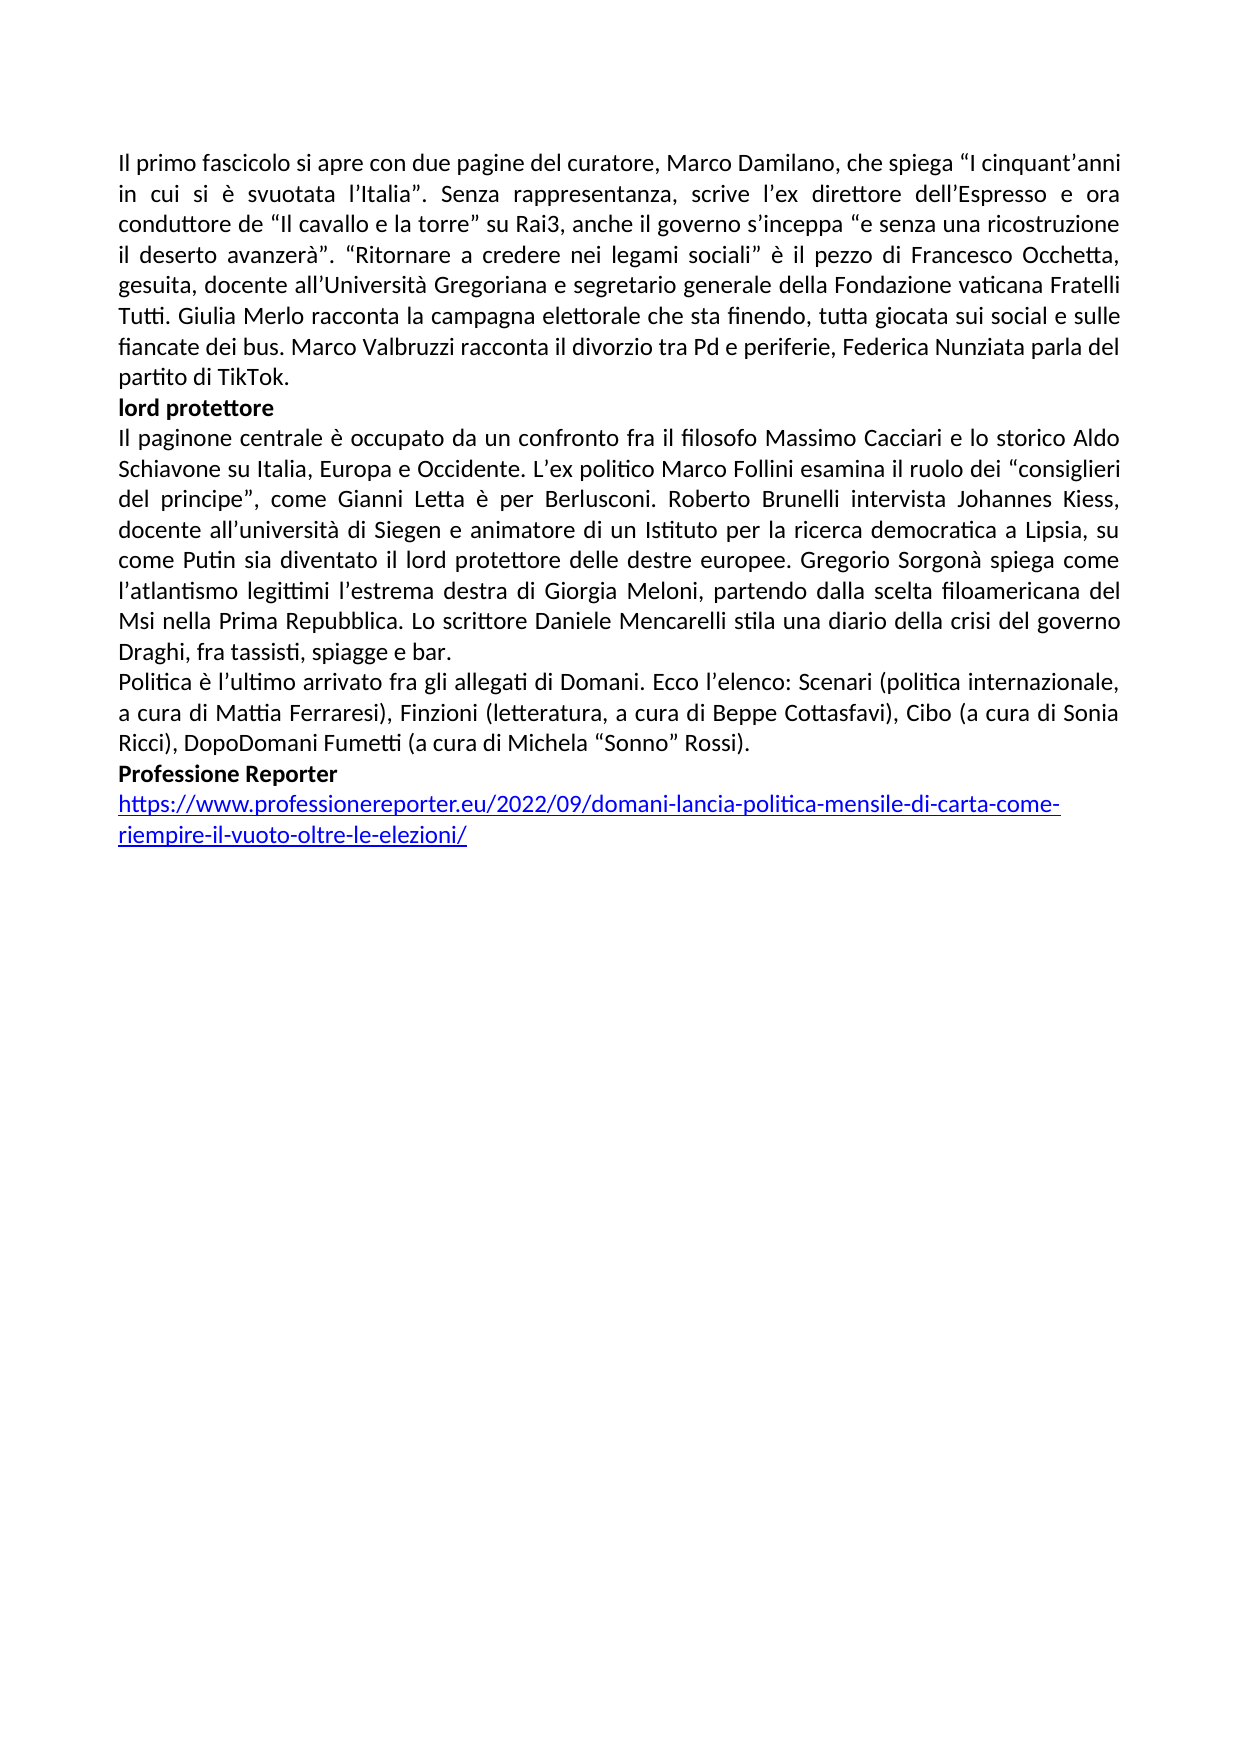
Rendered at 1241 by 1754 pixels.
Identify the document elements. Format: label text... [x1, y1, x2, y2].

text Il paginone centrale è occupato da un confronto fra il filosofo Massimo Cacciari e lo storico Aldo Schiavone su Italia, Europa e Occidente. L’ex politico Marco Follini esamina il ruolo dei “consiglieri del principe”, come Gianni Letta è per Berlusconi. Roberto Brunelli intervista Johannes Kiess, docente all’università di Siegen e animatore di un Istituto per la ricerca democratica a Lipsia, su come Putin sia diventato il lord protettore delle destre europee. Gregorio Sorgonà spiega come l’atlantismo legittimi l’estrema destra di Giorgia Meloni, partendo dalla scelta filoamericana del Msi nella Prima Repubblica. Lo scrittore Daniele Mencarelli stila una diario della crisi del governo Draghi, fra tassisti, spiagge e bar. [118, 422, 1122, 666]
text Il primo fascicolo si apre con due pagine del curatore, Marco Damilano, che spiega “I cinquant’anni in cui si è svuotata l’Italia”. Senza rappresentanza, scrive l’ex direttore dell’Espresso e ora conduttore de “Il cavallo e la torre” su Rai3, anche il governo s’inceppa “e senza una ricostruzione il deserto avanzerà”. “Ritornare a credere nei legami sociali” è il pezzo di Francesco Occhetta, gesuita, docente all’Università Gregoriana e segretario generale della Fondazione vaticana Fratelli Tutti. Giulia Merlo racconta la campagna elettorale che sta finendo, tutta giocata sui social e sulle fiancate dei bus. Marco Valbruzzi racconta il divorzio tra Pd e periferie, Federica Nunziata parla del partito di TikTok. [118, 148, 1122, 392]
text lord protettore [118, 392, 1122, 422]
text https://www.professionereporter.eu/2022/09/domani-lancia-politica-mensile-di-carta-come-riempire-il-vuoto-oltre-le-elezioni/ [118, 788, 1122, 849]
text Professione Reporter [118, 758, 1122, 788]
text Politica è l’ultimo arrivato fra gli allegati di Domani. Ecco l’elenco: Scenari (politica internazionale, a cura di Mattia Ferraresi), Finzioni (letteratura, a cura di Beppe Cottasfavi), Cibo (a cura di Sonia Ricci), DopoDomani Fumetti (a cura di Michela “Sonno” Rossi). [118, 666, 1122, 758]
